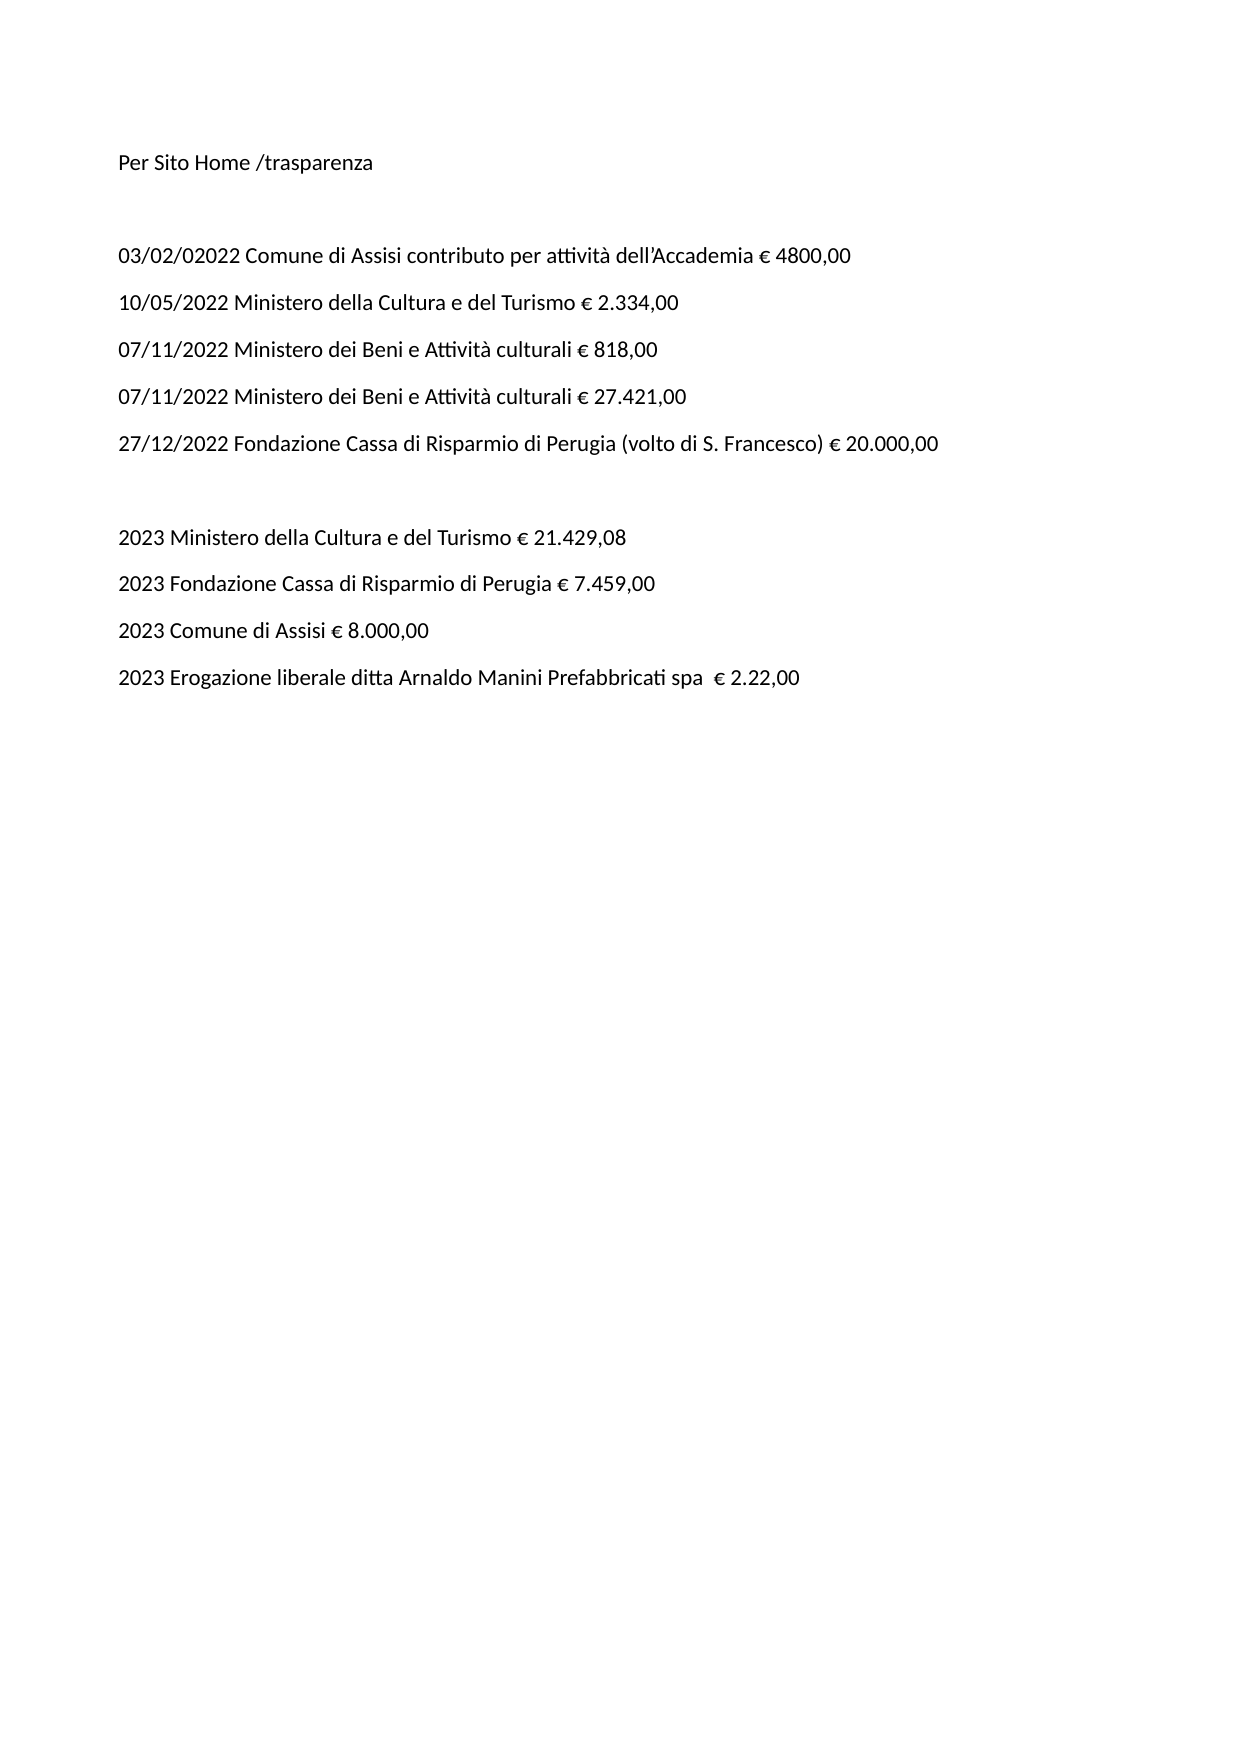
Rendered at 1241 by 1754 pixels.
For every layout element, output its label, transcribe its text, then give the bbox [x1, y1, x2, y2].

text 2023 Comune di Assisi € 8.000,00 [118, 616, 1122, 644]
text 2023 Erogazione liberale ditta Arnaldo Manini Prefabbricati spa € 2.22,00 [118, 663, 1122, 691]
text 2023 Ministero della Cultura e del Turismo € 21.429,08 [118, 523, 1122, 551]
text 2023 Fondazione Cassa di Risparmio di Perugia € 7.459,00 [118, 569, 1122, 597]
text 03/02/02022 Comune di Assisi contributo per attività dell’Accademia € 4800,00 [118, 241, 1122, 269]
text 27/12/2022 Fondazione Cassa di Risparmio di Perugia (volto di S. Francesco) € 20.000,00 [118, 429, 1122, 457]
text Per Sito Home /trasparenza [118, 148, 1122, 176]
text 10/05/2022 Ministero della Cultura e del Turismo € 2.334,00 [118, 288, 1122, 316]
text 07/11/2022 Ministero dei Beni e Attività culturali € 818,00 [118, 335, 1122, 363]
text 07/11/2022 Ministero dei Beni e Attività culturali € 27.421,00 [118, 382, 1122, 410]
